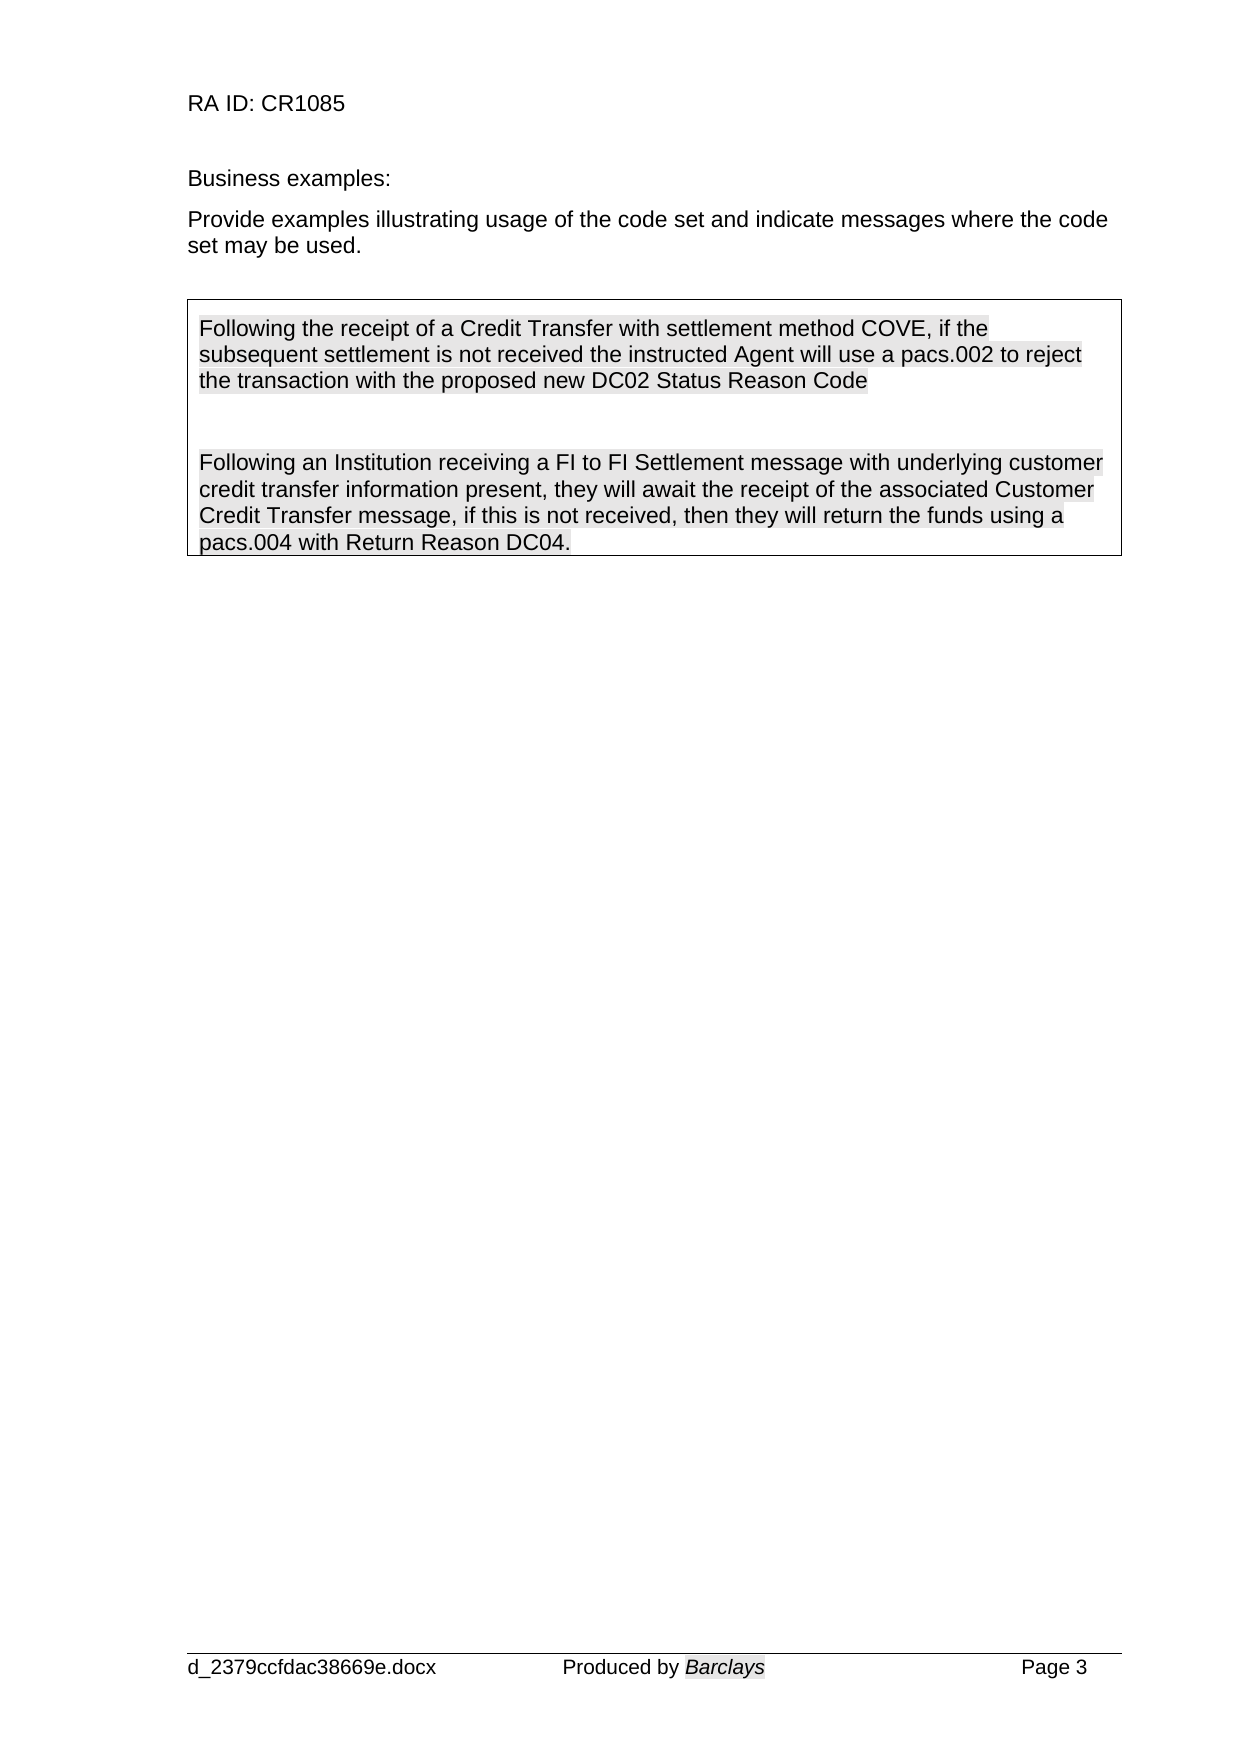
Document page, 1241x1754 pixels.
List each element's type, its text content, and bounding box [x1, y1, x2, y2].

table_header Following the receipt of a Credit Transfer with settlement method COVE, if the subsequent settlement is not received the instructed Agent will use a pacs.002 to reject the transaction with the proposed new DC02 Status Reason Code Following an Institution receiving a FI to FI Settlement message with underlying customer credit transfer information present, they will await the receipt of the associated Customer Credit Transfer message, if this is not received, then they will return the funds using a pacs.004 with Return Reason DC04. [188, 300, 1121, 555]
text Provide examples illustrating usage of the code set and indicate messages where the code set may be used. [187, 206, 1122, 258]
text Business examples: [187, 164, 1122, 191]
